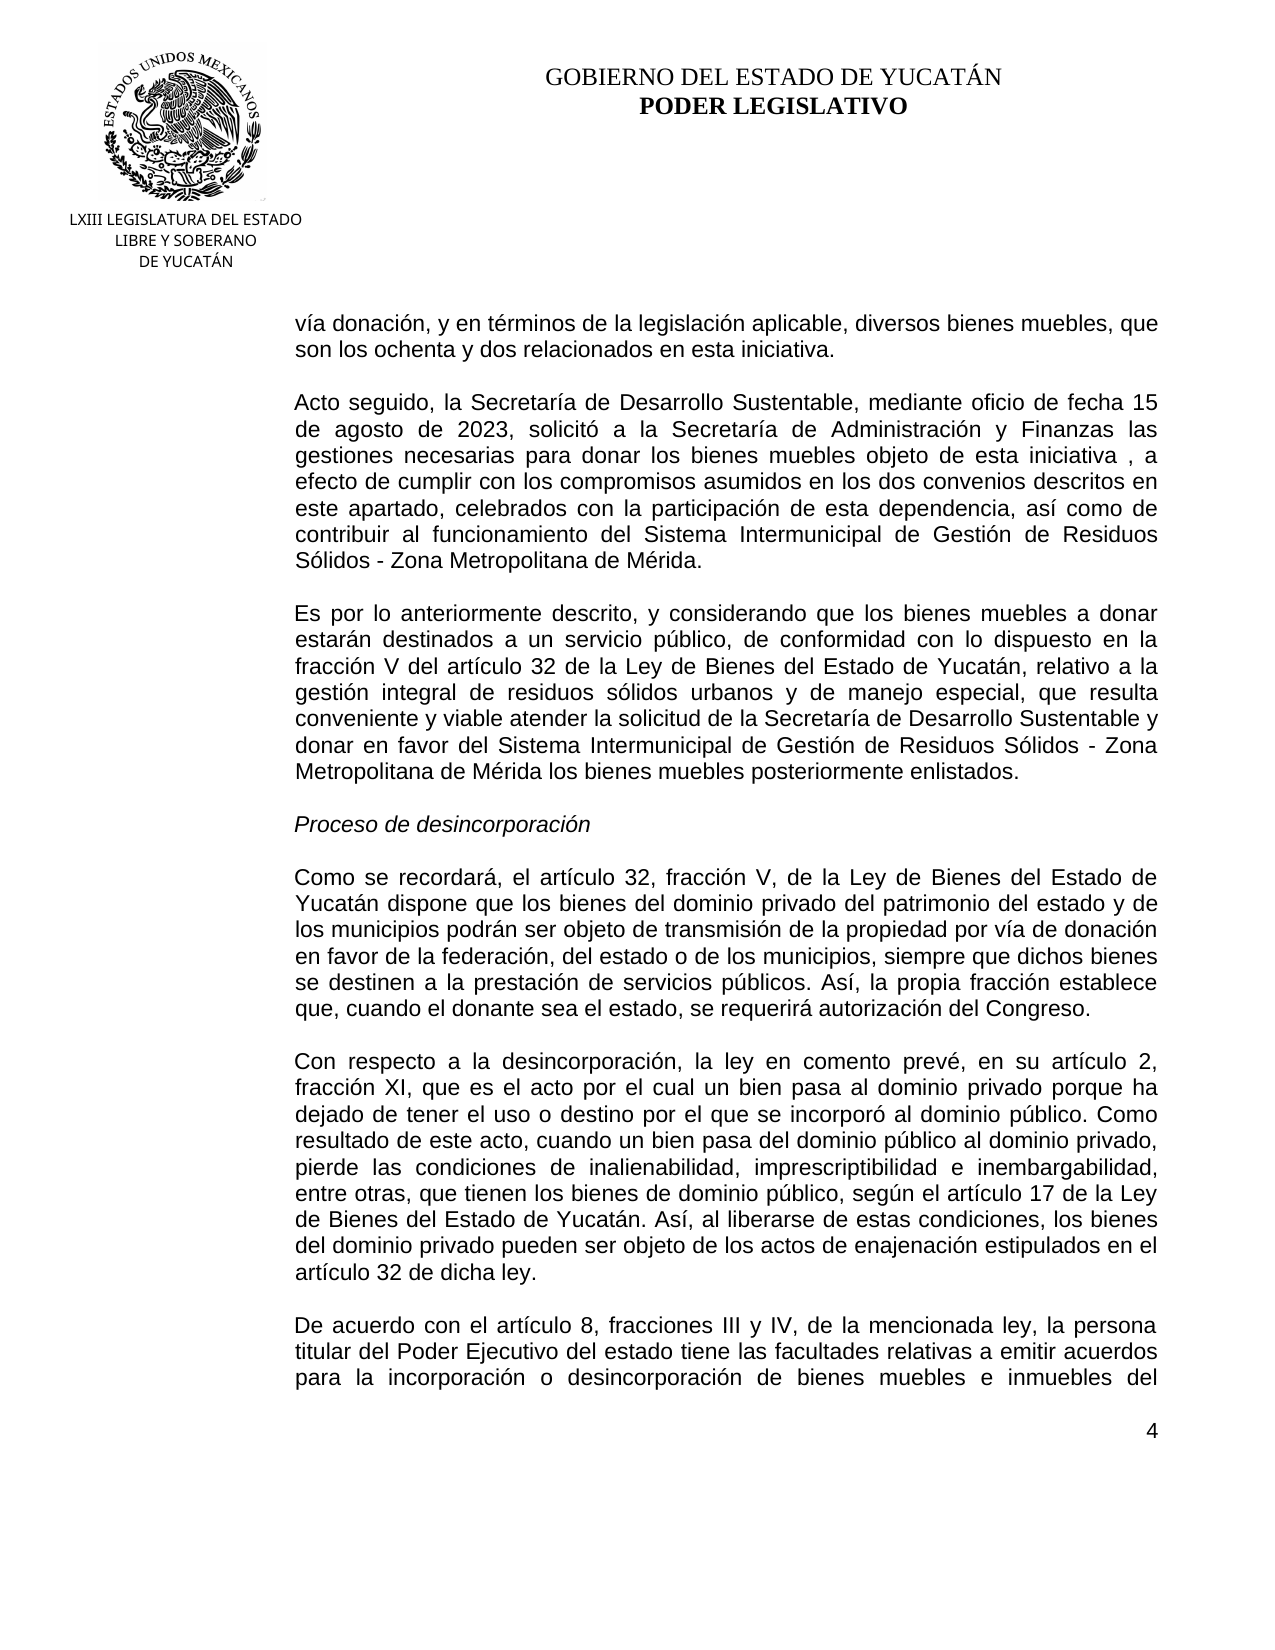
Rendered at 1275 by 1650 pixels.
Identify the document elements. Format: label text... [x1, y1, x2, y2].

picture [98, 42, 267, 200]
text Proceso de desincorporación [294, 811, 1158, 837]
text Como se recordará, el artículo 32, fracción V, de la Ley de Bienes del Estado de Yucatán dispone que los bienes del dominio privado del patrimonio del estado y de los municipios podrán ser objeto de transmisión de la propiedad por vía de donación en favor de la federación, del estado o de los municipios, siempre que dichos bienes se destinen a la prestación de servicios públicos. Así, la propia fracción establece que, cuando el donante sea el estado, se requerirá autorización del Congreso. [294, 863, 1158, 1022]
text Acto seguido, la Secretaría de Desarrollo Sustentable, mediante oficio de fecha 15 de agosto de 2023, solicitó a la Secretaría de Administración y Finanzas las gestiones necesarias para donar los bienes muebles objeto de esta iniciativa , a efecto de cumplir con los compromisos asumidos en los dos convenios descritos en este apartado, celebrados con la participación de esta dependencia, así como de contribuir al funcionamiento del Sistema Intermunicipal de Gestión de Residuos Sólidos - Zona Metropolitana de Mérida. [294, 389, 1158, 574]
text Con respecto a la desincorporación, la ley en comento prevé, en su artículo 2, fracción XI, que es el acto por el cual un bien pasa al dominio privado porque ha dejado de tener el uso o destino por el que se incorporó al dominio público. Como resultado de este acto, cuando un bien pasa del dominio público al dominio privado, pierde las condiciones de inalienabilidad, imprescriptibilidad e inembargabilidad, entre otras, que tienen los bienes de dominio público, según el artículo 17 de la Ley de Bienes del Estado de Yucatán. Así, al liberarse de estas condiciones, los bienes del dominio privado pueden ser objeto de los actos de enajenación estipulados en el artículo 32 de dicha ley. [294, 1048, 1158, 1285]
text Es por lo anteriormente descrito, y considerando que los bienes muebles a donar estarán destinados a un servicio público, de conformidad con lo dispuesto en la fracción V del artículo 32 de la Ley de Bienes del Estado de Yucatán, relativo a la gestión integral de residuos sólidos urbanos y de manejo especial, que resulta conveniente y viable atender la solicitud de la Secretaría de Desarrollo Sustentable y donar en favor del Sistema Intermunicipal de Gestión de Residuos Sólidos - Zona Metropolitana de Mérida los bienes muebles posteriormente enlistados. [294, 600, 1158, 784]
